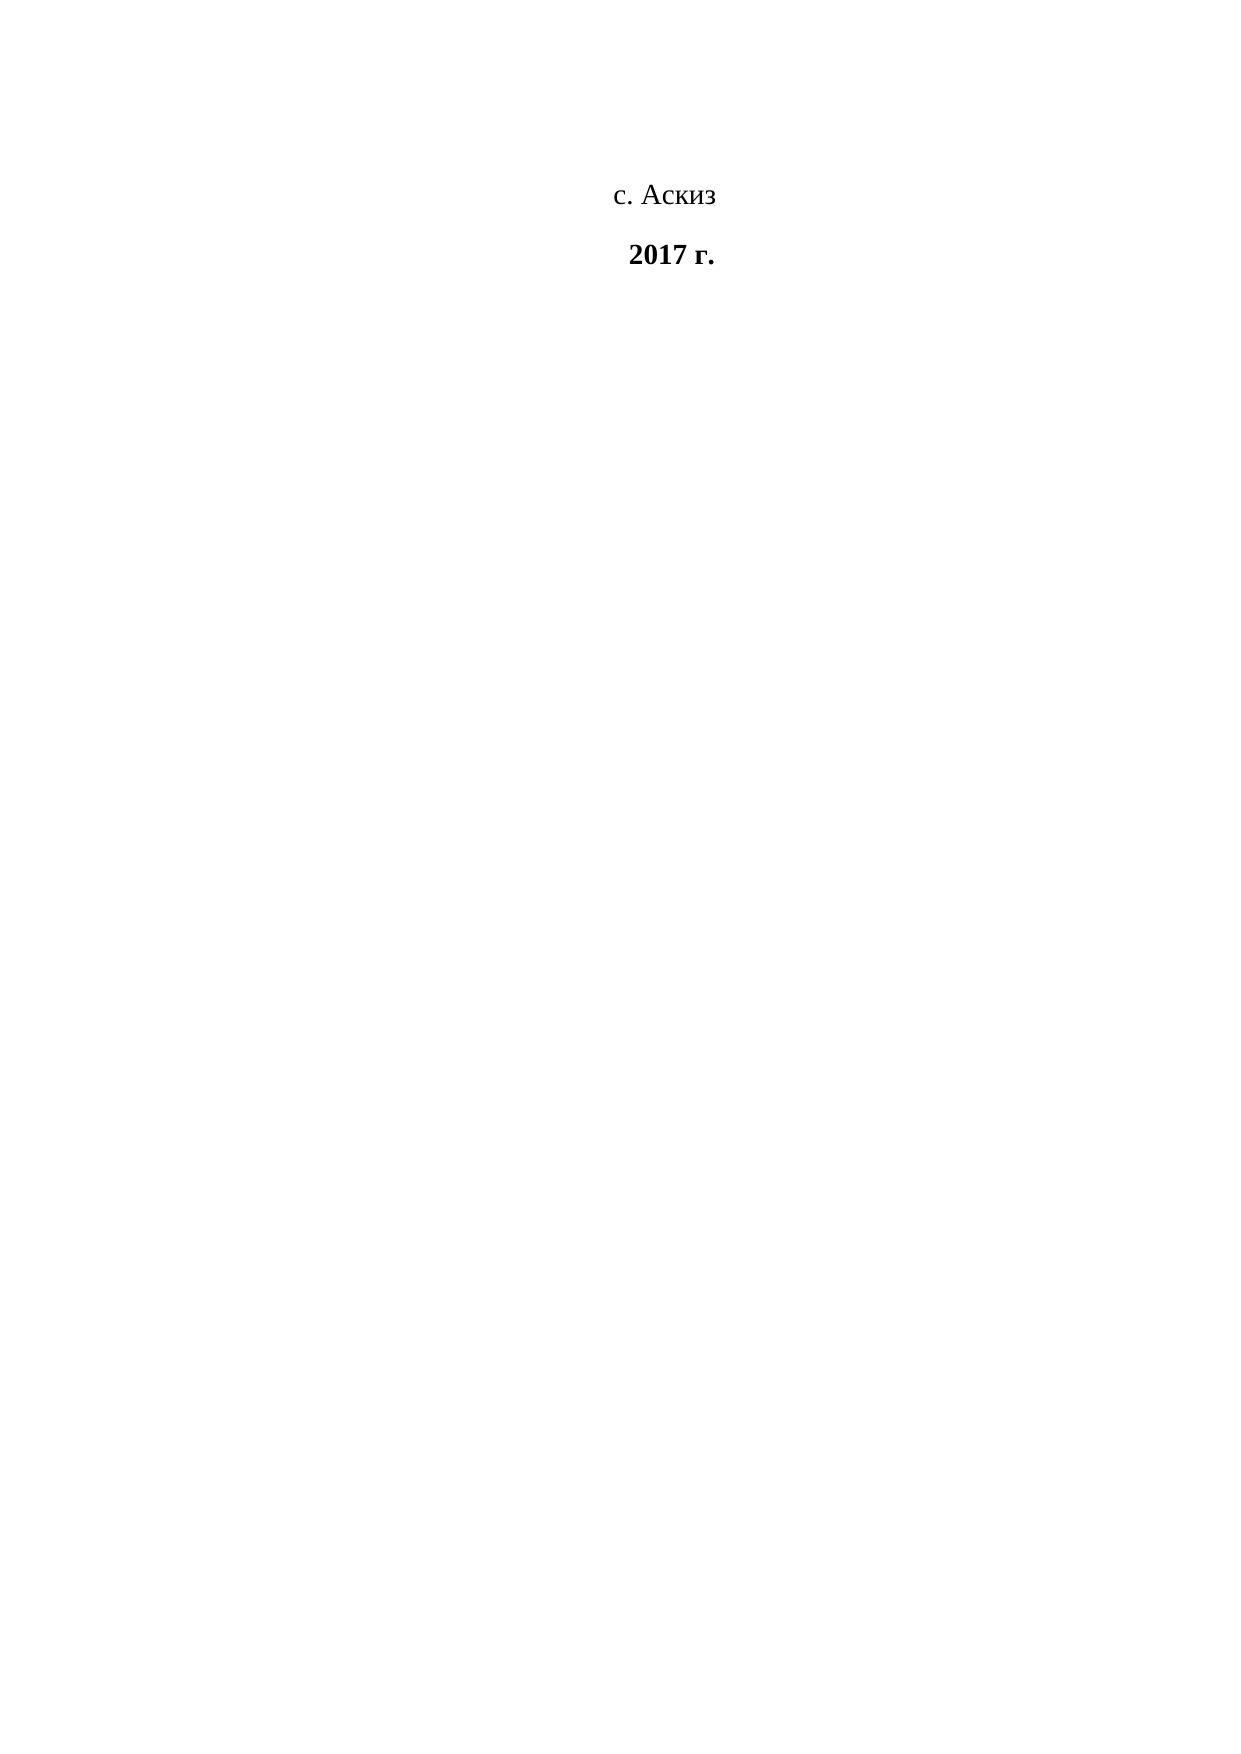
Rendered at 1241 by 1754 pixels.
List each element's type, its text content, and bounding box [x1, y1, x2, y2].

text 2017 г. [177, 237, 1152, 270]
text с. Аскиз [177, 177, 1152, 211]
